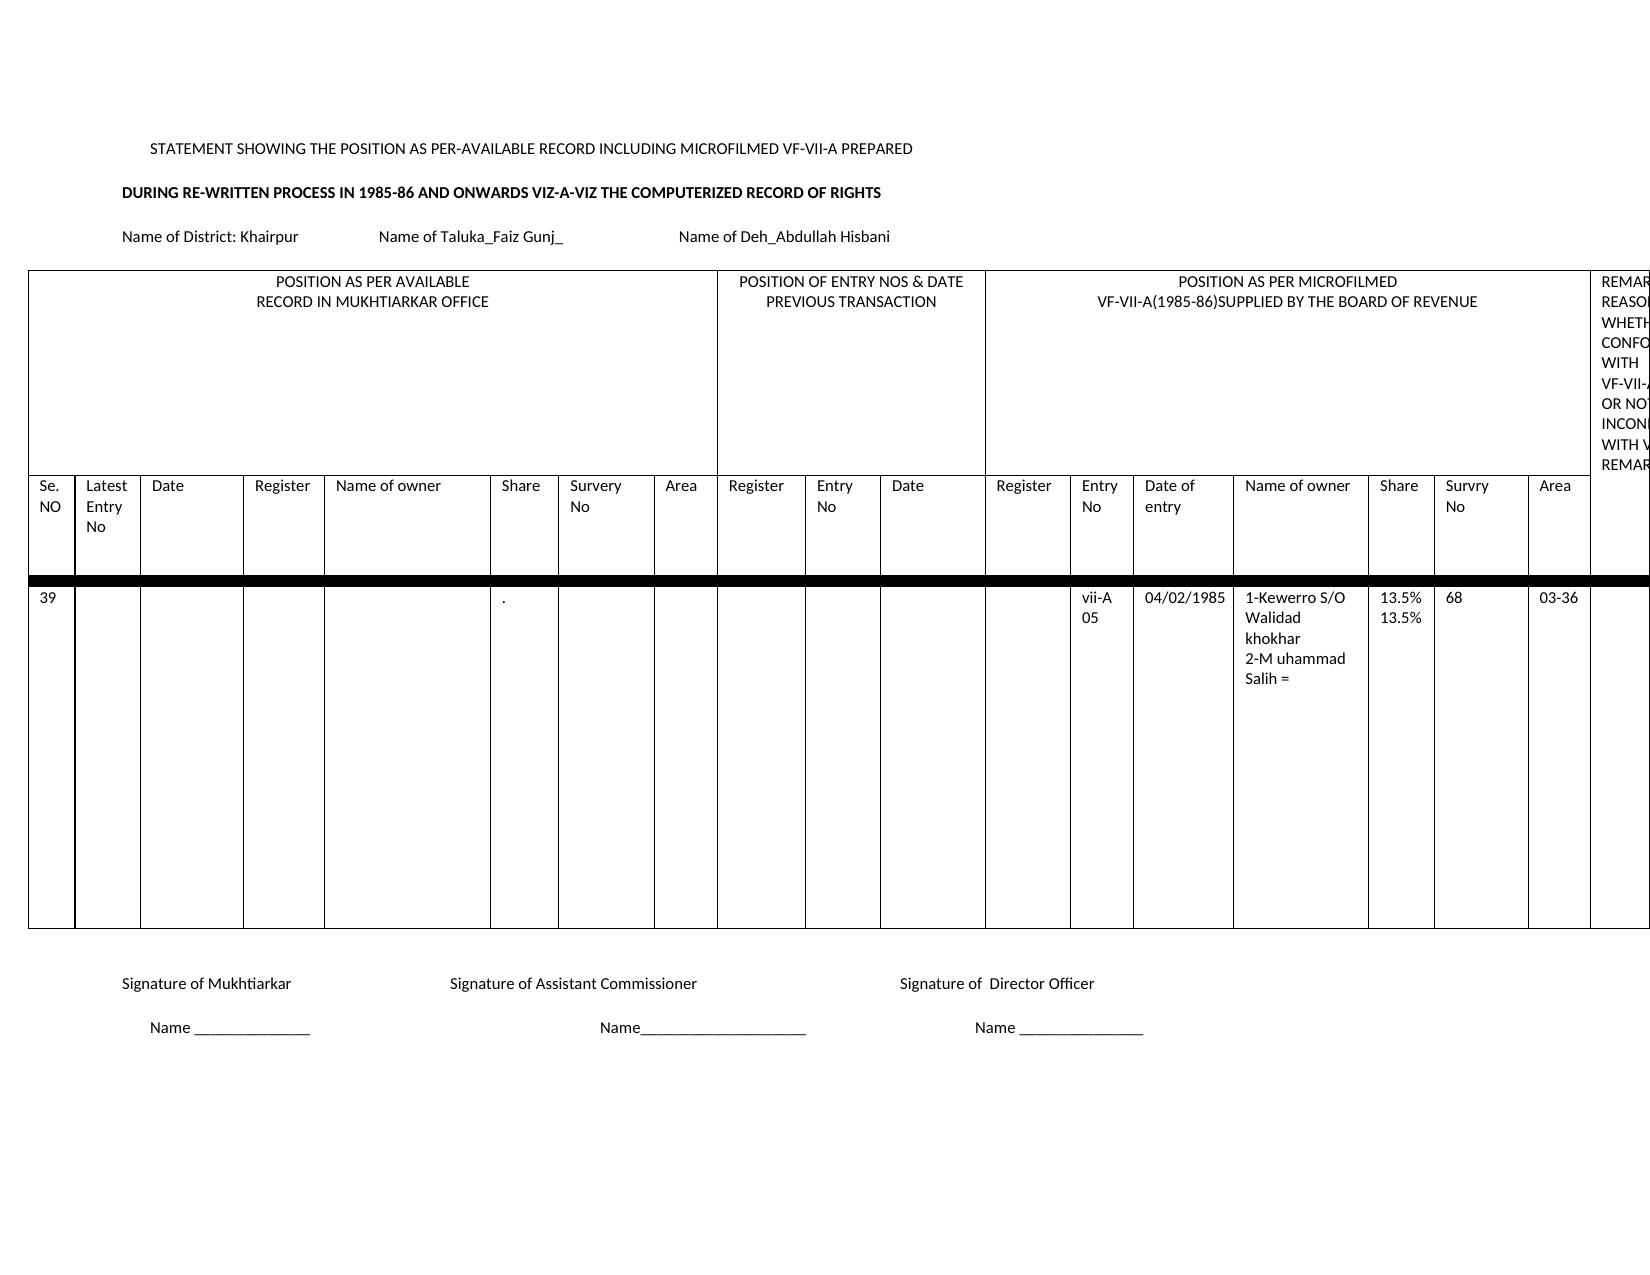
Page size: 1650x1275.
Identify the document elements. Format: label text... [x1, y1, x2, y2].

table_cell [881, 587, 985, 928]
table_header POSITION AS PER MICROFILMED VF-VII-A(1985-86)SUPPLIED BY THE BOARD OF REVENUE [986, 271, 1590, 474]
table_header POSITION AS PER AVAILABLE RECORD IN MUKHTIARKAR OFFICE [29, 271, 717, 474]
table_cell Area [1529, 476, 1590, 575]
table_cell [986, 587, 1070, 928]
table_cell Name of owner [1234, 476, 1368, 575]
table_cell Latest Entry No [76, 476, 140, 575]
table_cell 39 [29, 587, 74, 928]
table_cell Survry No [1435, 476, 1528, 575]
table_cell Name of owner [325, 476, 490, 575]
table_cell Share [491, 476, 558, 575]
table_cell [559, 587, 654, 928]
table_cell [76, 587, 140, 928]
text Name of District: Khairpur Name of Taluka_Faiz Gunj_ Name of Deh_Abdullah Hisbani [122, 226, 1500, 247]
table_cell [806, 587, 880, 928]
table_cell [244, 587, 324, 928]
table_cell 03-36 [1529, 587, 1590, 928]
table_cell [1591, 587, 1649, 928]
text DURING RE-WRITTEN PROCESS IN 1985-86 AND ONWARDS VIZ-A-VIZ THE COMPUTERIZED RECORD OF RIGHTS [122, 182, 1500, 202]
table_cell [1591, 475, 1649, 575]
table_cell Register [244, 476, 324, 575]
table_cell Area [655, 476, 717, 575]
table_cell Survery No [559, 476, 654, 575]
table_cell . [491, 587, 558, 928]
table_cell Entry No [1071, 476, 1133, 575]
table_cell 1-Kewerro S/O Walidad khokhar 2-M uhammad Salih = [1234, 587, 1368, 928]
table_header REMARKS/ REASONS WHETHER IT IS IN CONFORMITY WITH VF-VII-A OR NOT IN INCONFORMITY WITH VF-VII-A REMARKS/RESASONS [1591, 271, 1649, 474]
text STATEMENT SHOWING THE POSITION AS PER-AVAILABLE RECORD INCLUDING MICROFILMED VF-VII-A PREPARED [150, 138, 1500, 158]
table_cell Se. NO [29, 476, 74, 575]
table_header POSITION OF ENTRY NOS & DATE PREVIOUS TRANSACTION [718, 271, 985, 474]
table_cell [325, 587, 490, 928]
table_cell [718, 587, 805, 928]
table_cell vii-A 05 [1071, 587, 1133, 928]
table_cell Date of entry [1134, 476, 1233, 575]
text Name ______________ Name____________________ Name _______________ [150, 1017, 1500, 1038]
table_cell Share [1369, 476, 1434, 575]
table_cell Register [986, 476, 1070, 575]
table_cell 68 [1435, 587, 1528, 928]
table_cell Register [718, 476, 805, 575]
table_cell 13.5% 13.5% [1369, 587, 1434, 928]
table_cell Entry No [806, 476, 880, 575]
table_cell Date [881, 476, 985, 575]
table_cell Date [141, 476, 243, 575]
table_cell [141, 587, 243, 928]
text Signature of Mukhtiarkar Signature of Assistant Commissioner Signature of Director Officer [122, 973, 1500, 993]
table_cell [655, 587, 717, 928]
table_cell 04/02/1985 [1134, 587, 1233, 928]
